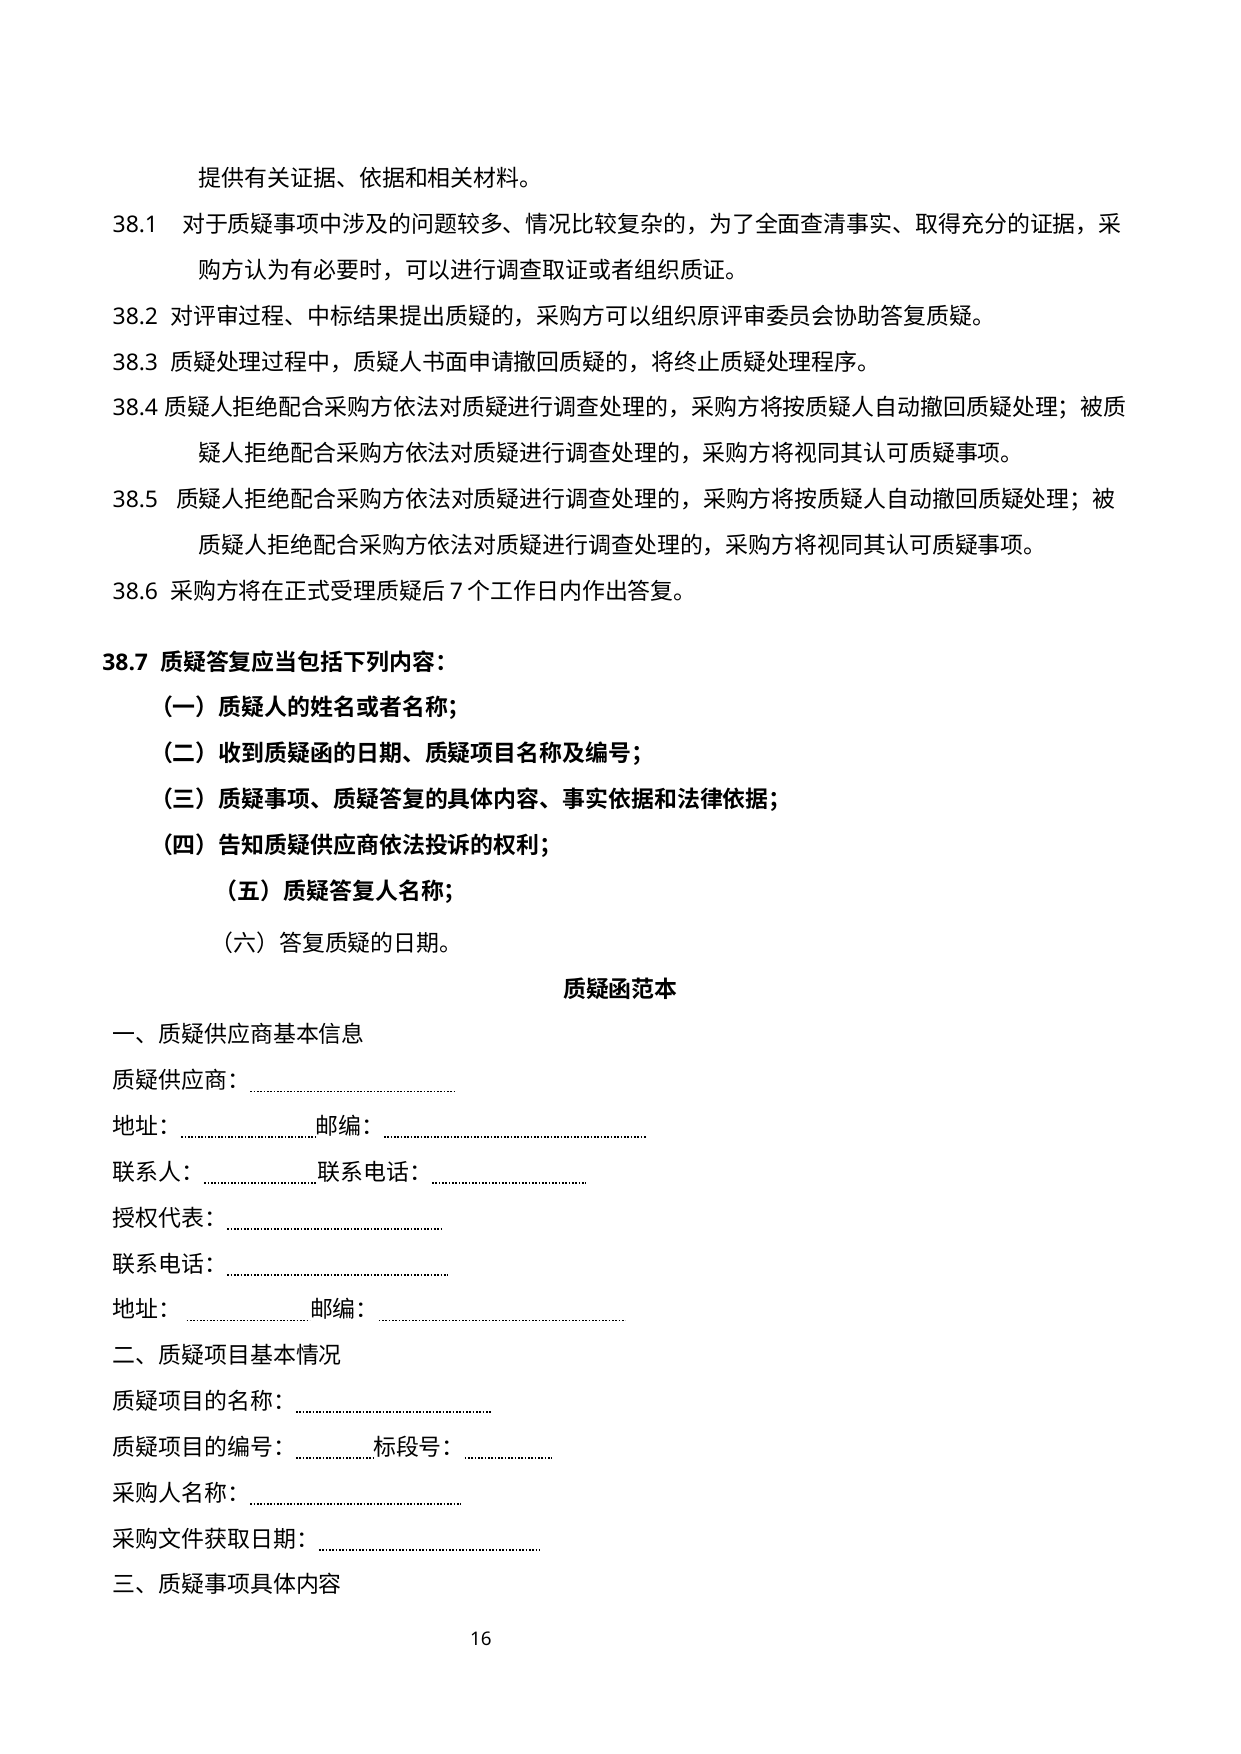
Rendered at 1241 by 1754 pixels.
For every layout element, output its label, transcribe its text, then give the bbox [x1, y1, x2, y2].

text 联系电话： [112, 1235, 1128, 1281]
text （一）质疑人的姓名或者名称； [102, 679, 1128, 725]
text （四）告知质疑供应商依法投诉的权利； [102, 817, 1128, 862]
text 38.2 对评审过程、中标结果提出质疑的，采购方可以组织原评审委员会协助答复质疑。 [112, 287, 1128, 333]
text 38.4 质疑人拒绝配合采购方依法对质疑进行调查处理的，采购方将按质疑人自动撤回质疑处理；被质疑人拒绝配合采购方依法对质疑进行调查处理的，采购方将视同其认可质疑事项。 [112, 379, 1128, 471]
text 质疑项目的编号： 标段号： [112, 1419, 1128, 1464]
text 38.6 采购方将在正式受理质疑后7个工作日内作出答复。 [112, 562, 1128, 608]
text 二、质疑项目基本情况 [112, 1327, 1128, 1373]
text 一、质疑供应商基本信息 [112, 1006, 1128, 1052]
text 38.7 质疑答复应当包括下列内容： [102, 633, 1128, 679]
text 三、质疑事项具体内容 [112, 1556, 1128, 1602]
text （三）质疑事项、质疑答复的具体内容、事实依据和法律依据； [102, 771, 1128, 817]
text （六）答复质疑的日期。 [187, 914, 1128, 960]
text 地址： 邮编： [112, 1281, 1128, 1327]
text （五）质疑答复人名称； [123, 862, 1128, 908]
text 采购文件获取日期： [112, 1510, 1128, 1556]
text 授权代表： [112, 1189, 1128, 1235]
text 质疑项目的名称： [112, 1373, 1128, 1419]
text 38.5 质疑人拒绝配合采购方依法对质疑进行调查处理的，采购方将按质疑人自动撤回质疑处理；被质疑人拒绝配合采购方依法对质疑进行调查处理的，采购方将视同其认可质疑事项。 [112, 471, 1128, 562]
text 地址： 邮编： [112, 1098, 1128, 1144]
text 质疑供应商： [112, 1052, 1128, 1098]
text 38.3 质疑处理过程中，质疑人书面申请撤回质疑的，将终止质疑处理程序。 [112, 333, 1128, 379]
text 采购人名称： [112, 1464, 1128, 1510]
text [112, 150, 1128, 196]
text 质疑函范本 [112, 960, 1128, 1006]
text （二）收到质疑函的日期、质疑项目名称及编号； [102, 725, 1128, 771]
text 联系人： 联系电话： [112, 1144, 1128, 1189]
text 38.1 对于质疑事项中涉及的问题较多、情况比较复杂的，为了全面查清事实、取得充分的证据，采购方认为有必要时，可以进行调查取证或者组织质证。 [112, 196, 1128, 287]
